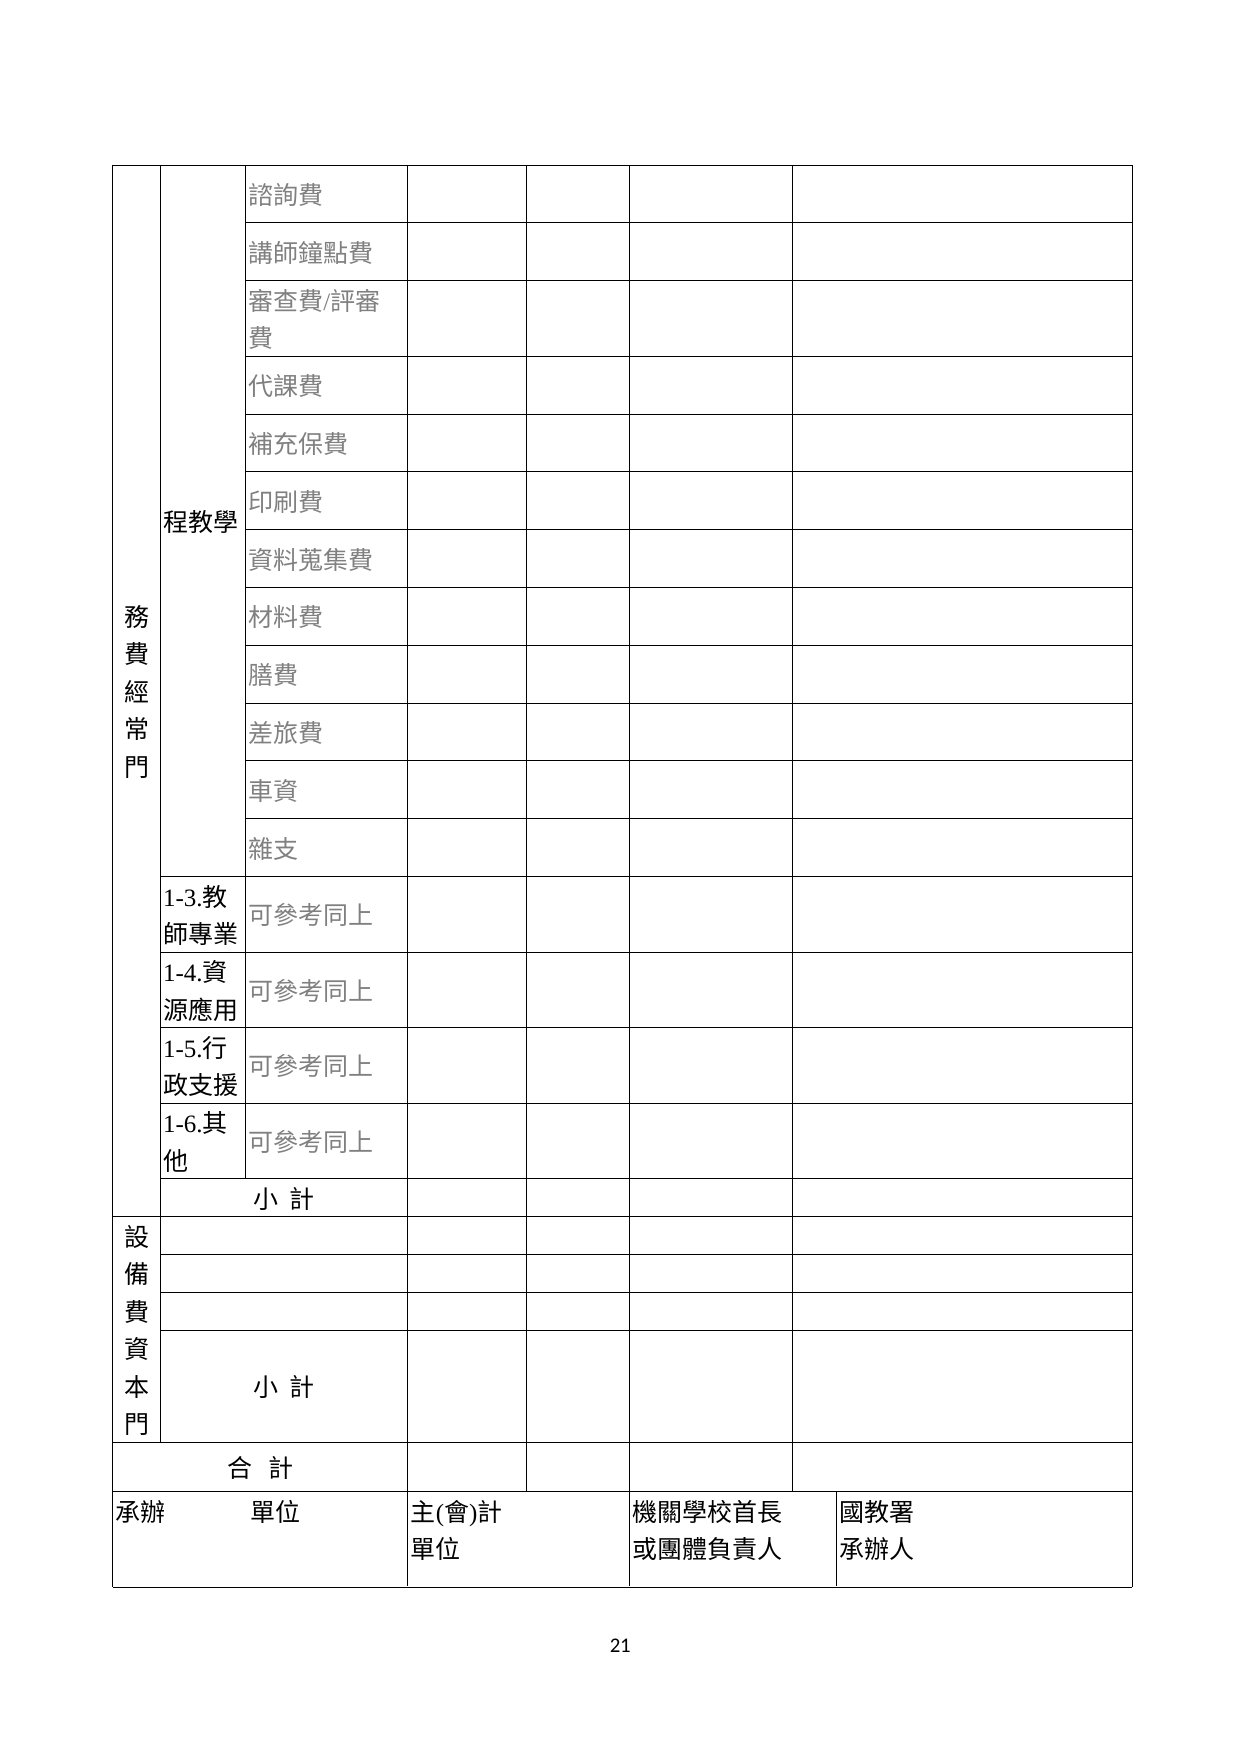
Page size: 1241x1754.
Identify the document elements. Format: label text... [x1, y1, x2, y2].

table_cell [408, 1028, 526, 1102]
table_cell [408, 472, 526, 529]
table_cell [793, 415, 1132, 471]
table_cell [161, 1293, 407, 1330]
table_cell [408, 1104, 526, 1178]
table_cell [630, 166, 792, 222]
table_cell 1-4.資源應用 [161, 953, 245, 1027]
table_cell [793, 953, 1132, 1027]
table_cell [630, 1293, 792, 1330]
table_cell [527, 1179, 629, 1216]
table_cell 業 務 費經常門 [113, 166, 160, 1216]
table_cell 審查費/評審費 [246, 281, 407, 356]
table_cell 膳費 [246, 646, 407, 702]
table_cell [630, 1104, 792, 1178]
table_cell [408, 704, 526, 760]
table_cell 可參考同上 [246, 877, 407, 951]
table_cell 主(會)計 單位 [408, 1492, 629, 1586]
table_cell [793, 1104, 1132, 1178]
table_cell [527, 761, 629, 818]
table_cell [793, 588, 1132, 645]
table_cell [793, 1217, 1132, 1254]
table_cell [408, 877, 526, 951]
table_cell [630, 953, 792, 1027]
table_cell [793, 1179, 1132, 1216]
table_cell [527, 704, 629, 760]
table_cell [527, 646, 629, 702]
table_cell [527, 1443, 629, 1491]
table_cell [408, 1255, 526, 1292]
table_cell [408, 1179, 526, 1216]
table_cell [630, 1028, 792, 1102]
table_cell 1-6.其他 [161, 1104, 245, 1178]
table_cell [408, 1293, 526, 1330]
table_cell [527, 166, 629, 222]
table_cell [527, 357, 629, 413]
table_cell [527, 1331, 629, 1442]
table_cell [408, 281, 526, 356]
table_cell [793, 646, 1132, 702]
table_cell [630, 646, 792, 702]
table_cell [793, 1443, 1132, 1491]
table_cell [793, 819, 1132, 876]
table_cell [793, 1255, 1132, 1292]
table_cell [630, 819, 792, 876]
table_cell [527, 588, 629, 645]
table_cell [793, 1293, 1132, 1330]
table_cell [630, 588, 792, 645]
table_cell [408, 415, 526, 471]
table_cell [793, 1028, 1132, 1102]
table_cell [630, 704, 792, 760]
table_cell [527, 1104, 629, 1178]
table_cell [793, 1331, 1132, 1442]
table_cell [630, 877, 792, 951]
table_cell [630, 1255, 792, 1292]
table_cell 講師鐘點費 [246, 223, 407, 280]
table_cell [408, 1217, 526, 1254]
table_cell [527, 530, 629, 587]
table_cell [793, 281, 1132, 356]
table_cell [630, 1443, 792, 1491]
table_cell 諮詢費 [246, 166, 407, 222]
table_cell [527, 819, 629, 876]
table_cell 車資 [246, 761, 407, 818]
table_cell [793, 357, 1132, 413]
table_cell [630, 1217, 792, 1254]
table_cell [527, 281, 629, 356]
table_cell 補充保費 [246, 415, 407, 471]
table_cell 承辦 單位 [113, 1492, 407, 1586]
table_cell [408, 646, 526, 702]
table_cell 1-2.課程教學 [161, 166, 245, 876]
table_cell [161, 1255, 407, 1292]
table_cell 代課費 [246, 357, 407, 413]
table_cell [527, 1293, 629, 1330]
table_cell [527, 472, 629, 529]
table_cell [630, 1179, 792, 1216]
table_cell 印刷費 [246, 472, 407, 529]
table_cell [161, 1217, 407, 1254]
table_cell 差旅費 [246, 704, 407, 760]
table_cell [527, 1217, 629, 1254]
table_cell [408, 761, 526, 818]
table_cell [408, 223, 526, 280]
table_cell 可參考同上 [246, 1028, 407, 1102]
table_cell [408, 953, 526, 1027]
table_cell 資料蒐集費 [246, 530, 407, 587]
table_cell [408, 819, 526, 876]
table_cell [793, 472, 1132, 529]
table_cell [630, 415, 792, 471]
table_cell [630, 281, 792, 356]
table_cell [630, 472, 792, 529]
table_cell [630, 761, 792, 818]
table_cell 合 計 [113, 1443, 407, 1491]
table_cell 1-5.行政支援 [161, 1028, 245, 1102]
table_cell 小 計 [161, 1331, 407, 1442]
table_cell [793, 166, 1132, 222]
table_cell [527, 415, 629, 471]
table_cell [527, 223, 629, 280]
table_cell 設備費資本門 [113, 1217, 160, 1442]
table_cell 小 計 [161, 1179, 407, 1216]
table_cell 雜支 [246, 819, 407, 876]
table_cell 機關學校首長 或團體負責人 [630, 1492, 836, 1586]
table_cell [527, 1028, 629, 1102]
table_cell [408, 166, 526, 222]
table_cell 材料費 [246, 588, 407, 645]
table_cell 國教署 承辦人 [837, 1492, 1132, 1586]
table_cell [408, 357, 526, 413]
table_cell [793, 223, 1132, 280]
table_cell [408, 1443, 526, 1491]
table_cell 可參考同上 [246, 953, 407, 1027]
table_cell [408, 588, 526, 645]
table_cell 1-3.教師專業 [161, 877, 245, 951]
table_cell [630, 1331, 792, 1442]
table_cell [630, 223, 792, 280]
table_cell [793, 761, 1132, 818]
table_cell [793, 704, 1132, 760]
table_cell [527, 1255, 629, 1292]
table_cell [630, 357, 792, 413]
table_cell [408, 530, 526, 587]
table_cell [793, 877, 1132, 951]
table_cell [527, 877, 629, 951]
table_cell [630, 530, 792, 587]
table_cell [408, 1331, 526, 1442]
table_cell [793, 530, 1132, 587]
table_cell [527, 953, 629, 1027]
table_cell 可參考同上 [246, 1104, 407, 1178]
